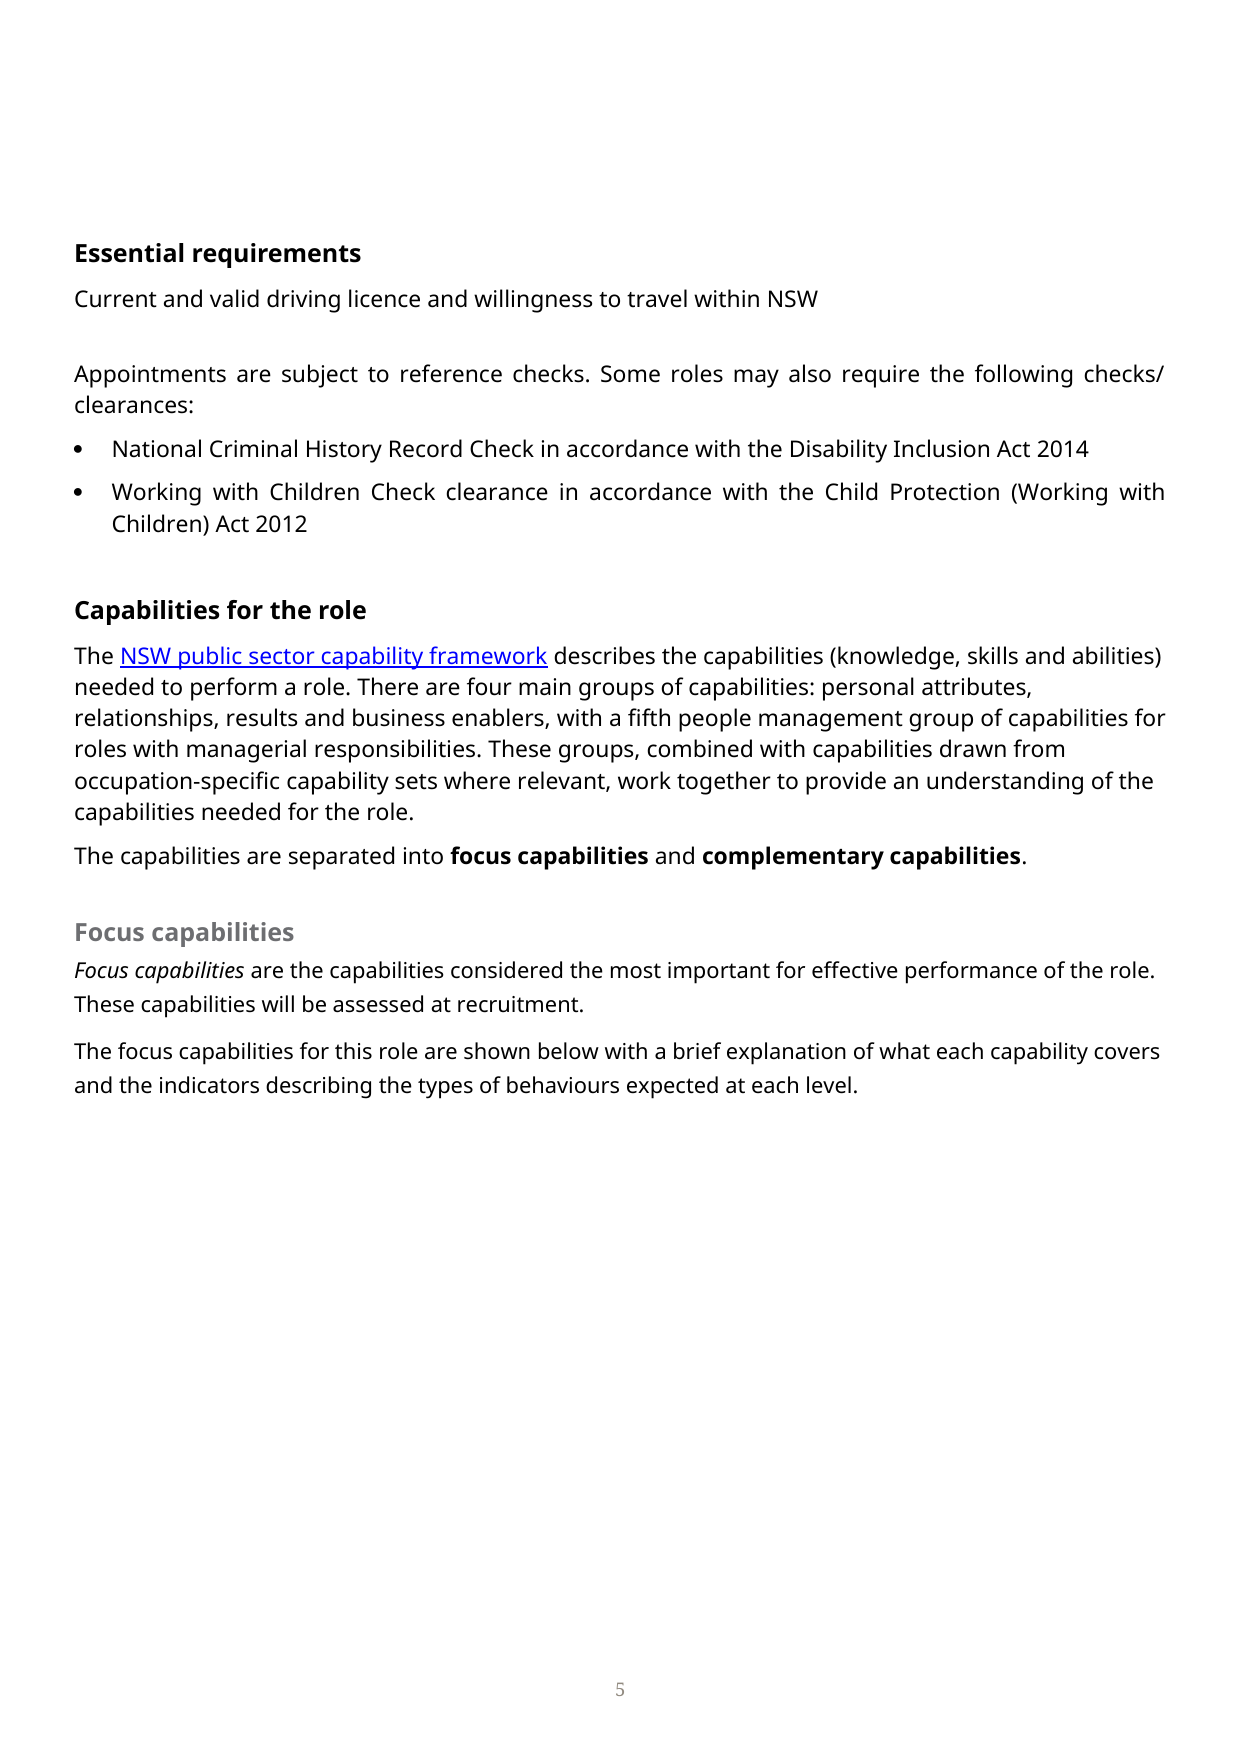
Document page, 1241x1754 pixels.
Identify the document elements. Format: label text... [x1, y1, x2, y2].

subtitle Capabilities for the role [74, 585, 1166, 627]
text The capabilities are separated into focus capabilities and complementary capabilities. [74, 839, 1166, 871]
subtitle Focus capabilities [74, 914, 1166, 949]
list Working with Children Check clearance in accordance with the Child Protection (Working with Children) Act 2012 [74, 476, 1166, 539]
text The focus capabilities for this role are shown below with a brief explanation of what each capability covers and the indicators describing the types of behaviours expected at each level. [74, 1036, 1166, 1100]
list National Criminal History Record Check in accordance with the Disability Inclusion Act 2014 [74, 433, 1166, 464]
text Current and valid driving licence and willingness to travel within NSW [74, 283, 1166, 314]
text The NSW public sector capability framework describes the capabilities (knowledge, skills and abilities) needed to perform a role. There are four main groups of capabilities: personal attributes, relationships, results and business enablers, with a fifth people management group of capabilities for roles with managerial responsibilities. These groups, combined with capabilities drawn from occupation-specific capability sets where relevant, work together to provide an understanding of the capabilities needed for the role. [74, 639, 1166, 827]
text Appointments are subject to reference checks. Some roles may also require the following checks/ clearances: [74, 358, 1166, 420]
subtitle Essential requirements [74, 228, 1166, 270]
text Focus capabilities are the capabilities considered the most important for effective performance of the role. These capabilities will be assessed at recruitment. [74, 955, 1166, 1019]
